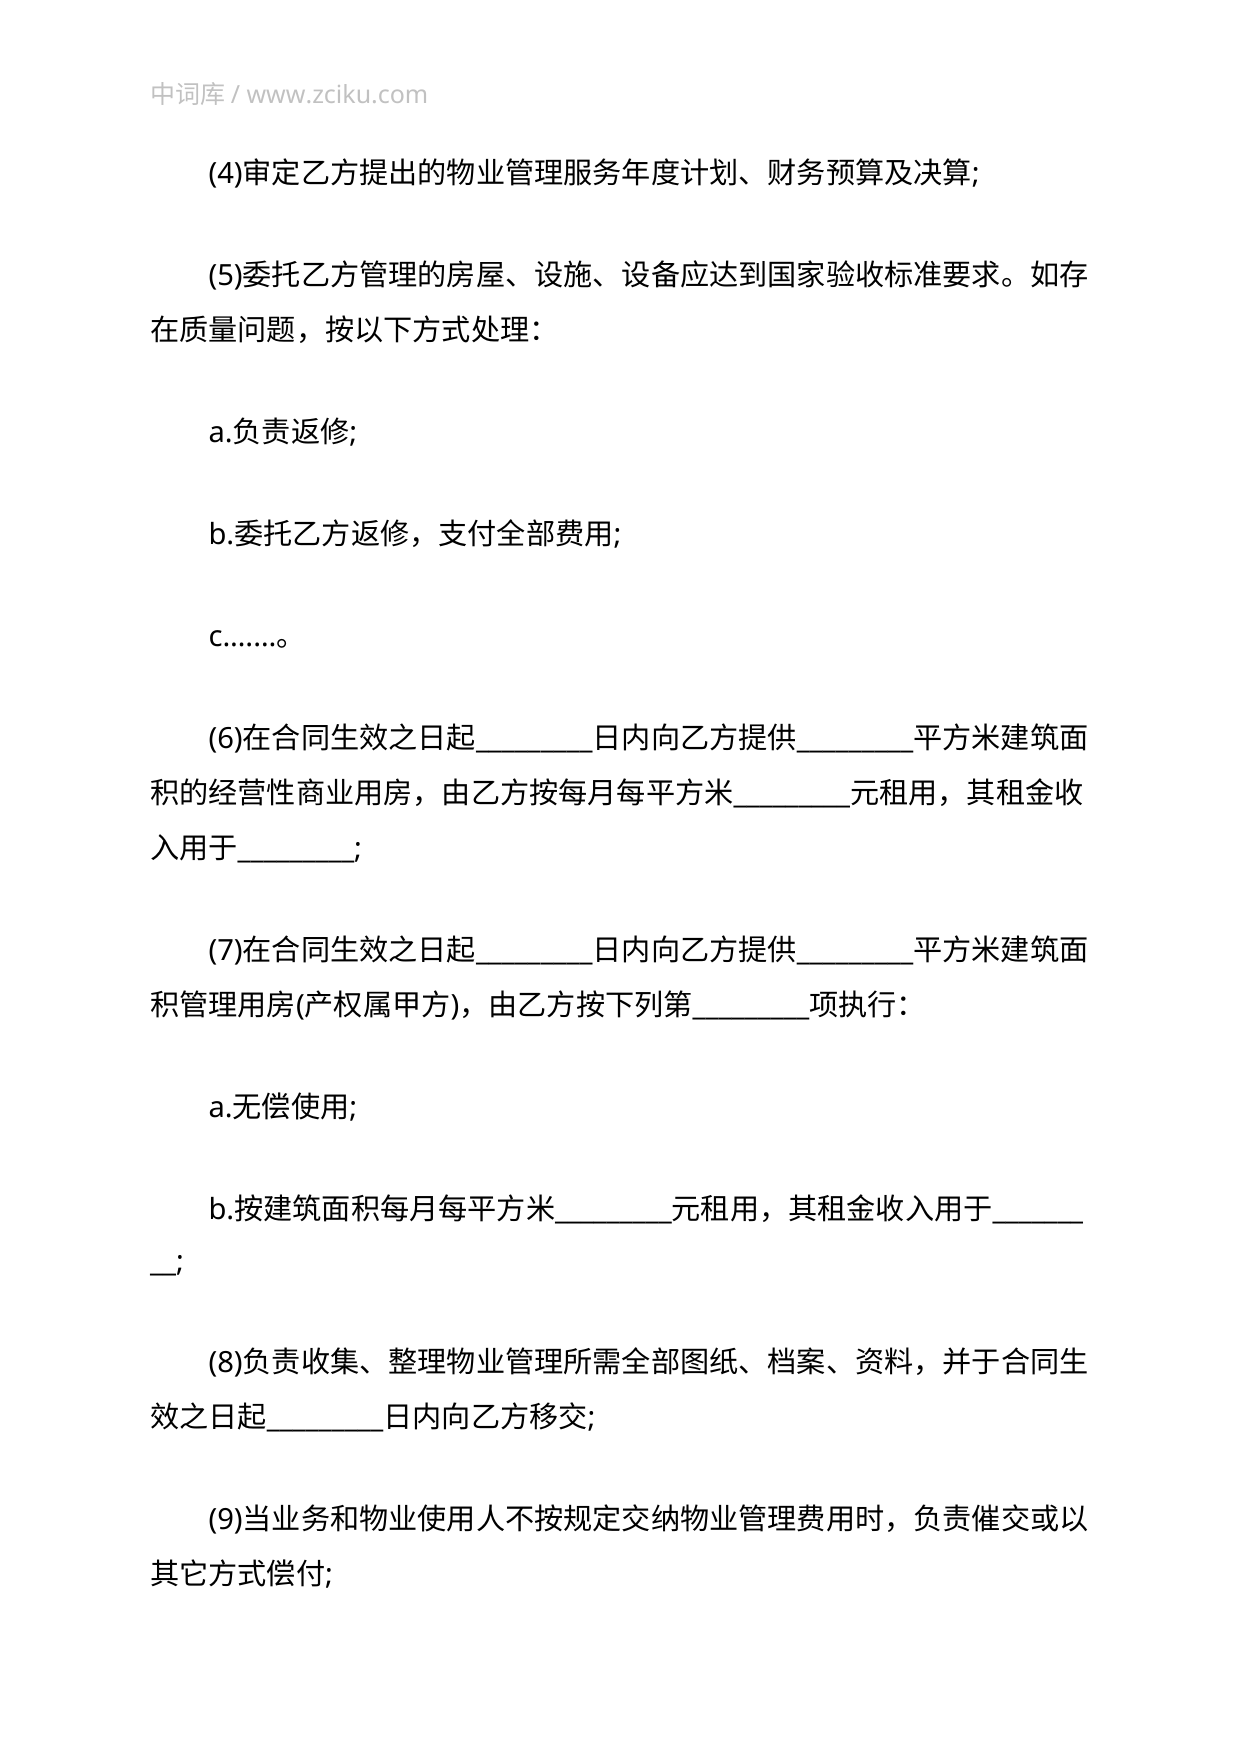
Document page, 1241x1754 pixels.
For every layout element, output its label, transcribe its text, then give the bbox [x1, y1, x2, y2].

text b.委托乙方返修，支付全部费用; [150, 511, 1090, 553]
text (8)负责收集、整理物业管理所需全部图纸、档案、资料，并于合同生效之日起_________日内向乙方移交; [150, 1338, 1090, 1436]
text a.负责返修; [150, 409, 1090, 451]
text (6)在合同生效之日起_________日内向乙方提供_________平方米建筑面积的经营性商业用房，由乙方按每月每平方米_________元租用，其租金收入用于_________; [150, 715, 1090, 867]
text (4)审定乙方提出的物业管理服务年度计划、财务预算及决算; [150, 150, 1090, 192]
text (9)当业务和物业使用人不按规定交纳物业管理费用时，负责催交或以其它方式偿付; [150, 1495, 1090, 1593]
text (7)在合同生效之日起_________日内向乙方提供_________平方米建筑面积管理用房(产权属甲方)，由乙方按下列第_________项执行： [150, 927, 1090, 1024]
text b.按建筑面积每月每平方米_________元租用，其租金收入用于_________; [150, 1186, 1090, 1279]
text (5)委托乙方管理的房屋、设施、设备应达到国家验收标准要求。如存在质量问题，按以下方式处理： [150, 252, 1090, 349]
text a.无偿使用; [150, 1084, 1090, 1126]
text c.……。 [150, 613, 1090, 655]
